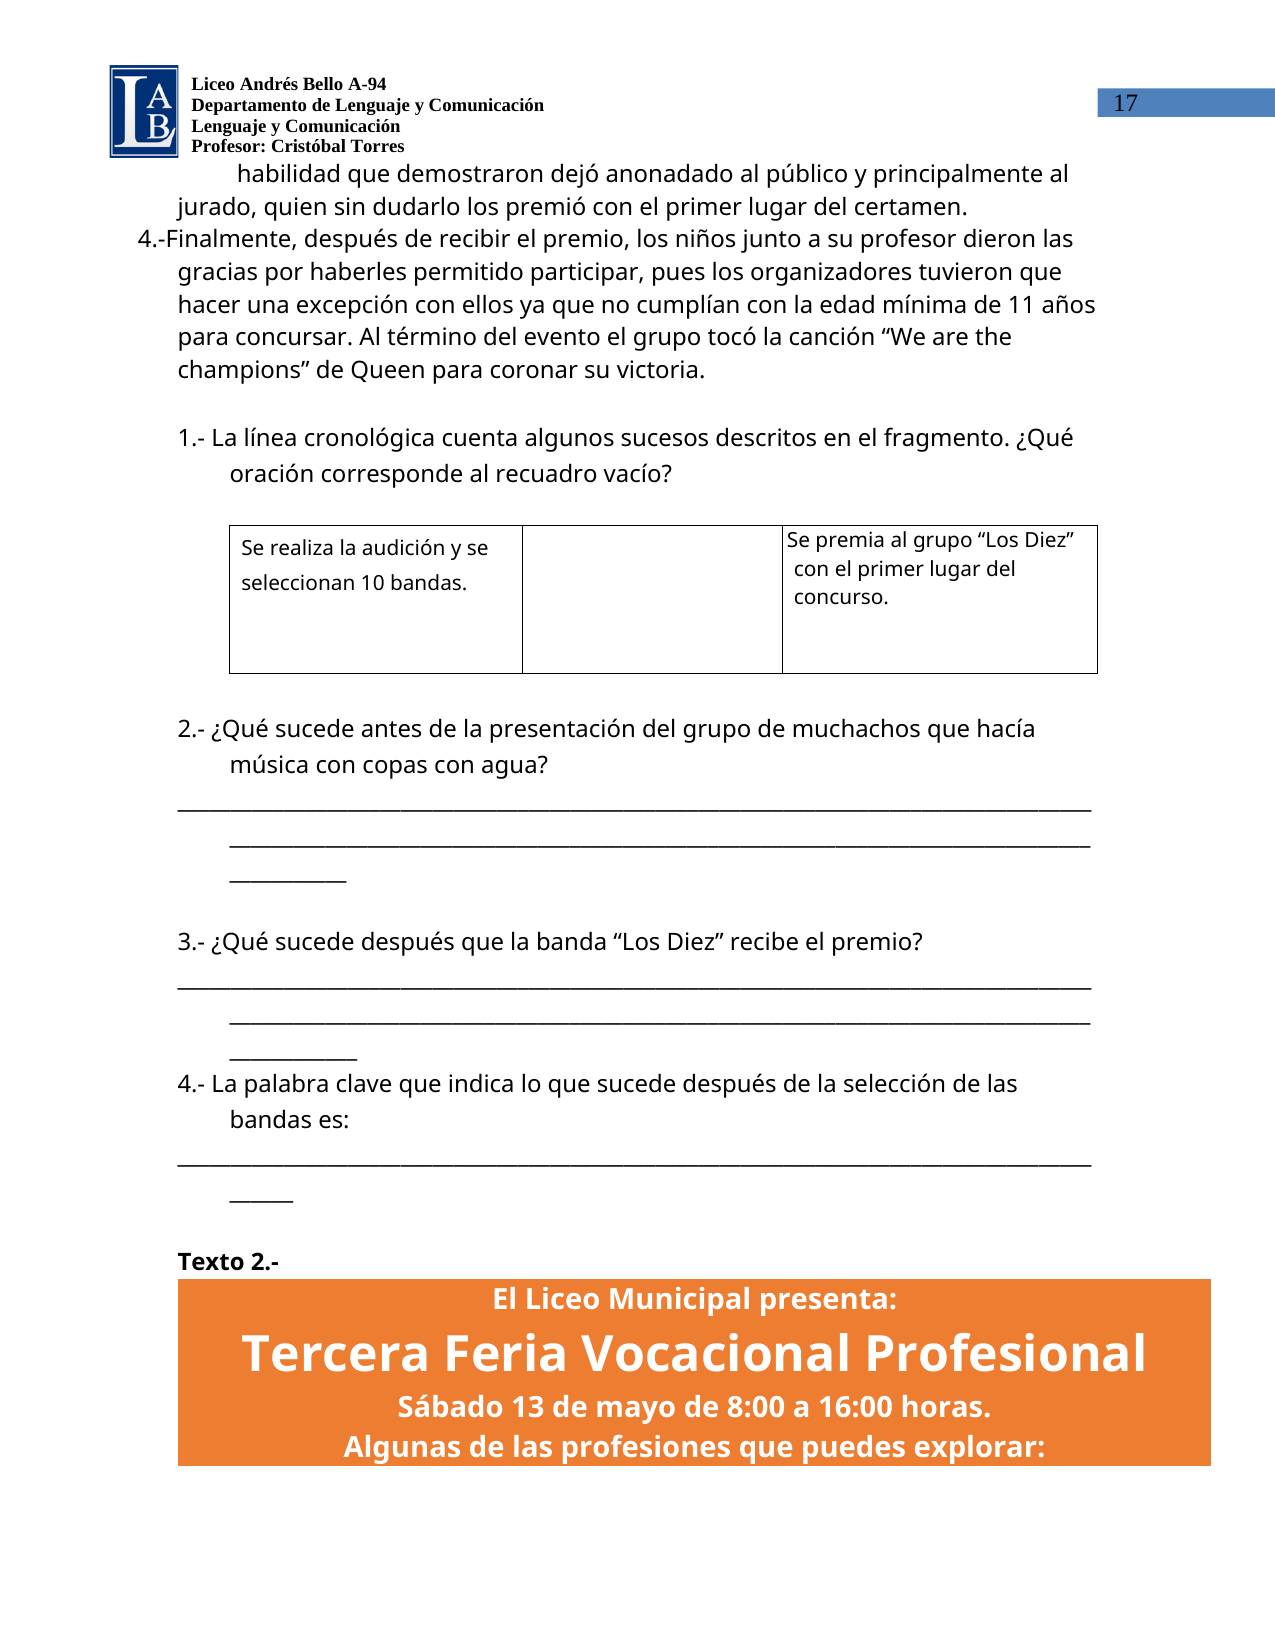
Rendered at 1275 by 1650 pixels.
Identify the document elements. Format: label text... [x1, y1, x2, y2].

text 1.- La línea cronológica cuenta algunos sucesos descritos en el fragmento. ¿Qué oración corresponde al recuadro vacío? [177, 418, 1098, 489]
text 4.-Finalmente, después de recibir el premio, los niños junto a su profesor dieron las gracias por haberles permitido participar, pues los organizadores tuvieron que hacer una excepción con ellos ya que no cumplían con la edad mínima de 11 años para concursar. Al término del evento el grupo tocó la canción “We are the champions” de Queen para coronar su victoria. [138, 222, 1098, 385]
table_header Se realiza la audición y se seleccionan 10 bandas. [230, 526, 522, 673]
text __________________________________________________________________________________________________________________________________________________________________________________ [177, 780, 1098, 887]
table_header [523, 526, 782, 673]
text 2.- ¿Qué sucede antes de la presentación del grupo de muchachos que hacía música con copas con agua? [177, 709, 1098, 780]
text 4.- La palabra clave que indica lo que sucede después de la selección de las bandas es: [177, 1064, 1098, 1135]
text ___________________________________________________________________________________________________________________________________________________________________________________ [177, 958, 1098, 1064]
text Texto 2.- [177, 1242, 1098, 1277]
table_header Se premia al grupo “Los Diez” con el primer lugar del concurso. [783, 526, 1097, 673]
text 3.- ¿Qué sucede después que la banda “Los Diez” recibe el premio? [177, 922, 1098, 958]
text ____________________________________________________________________________________________ [177, 1135, 1098, 1206]
picture [109, 65, 179, 158]
